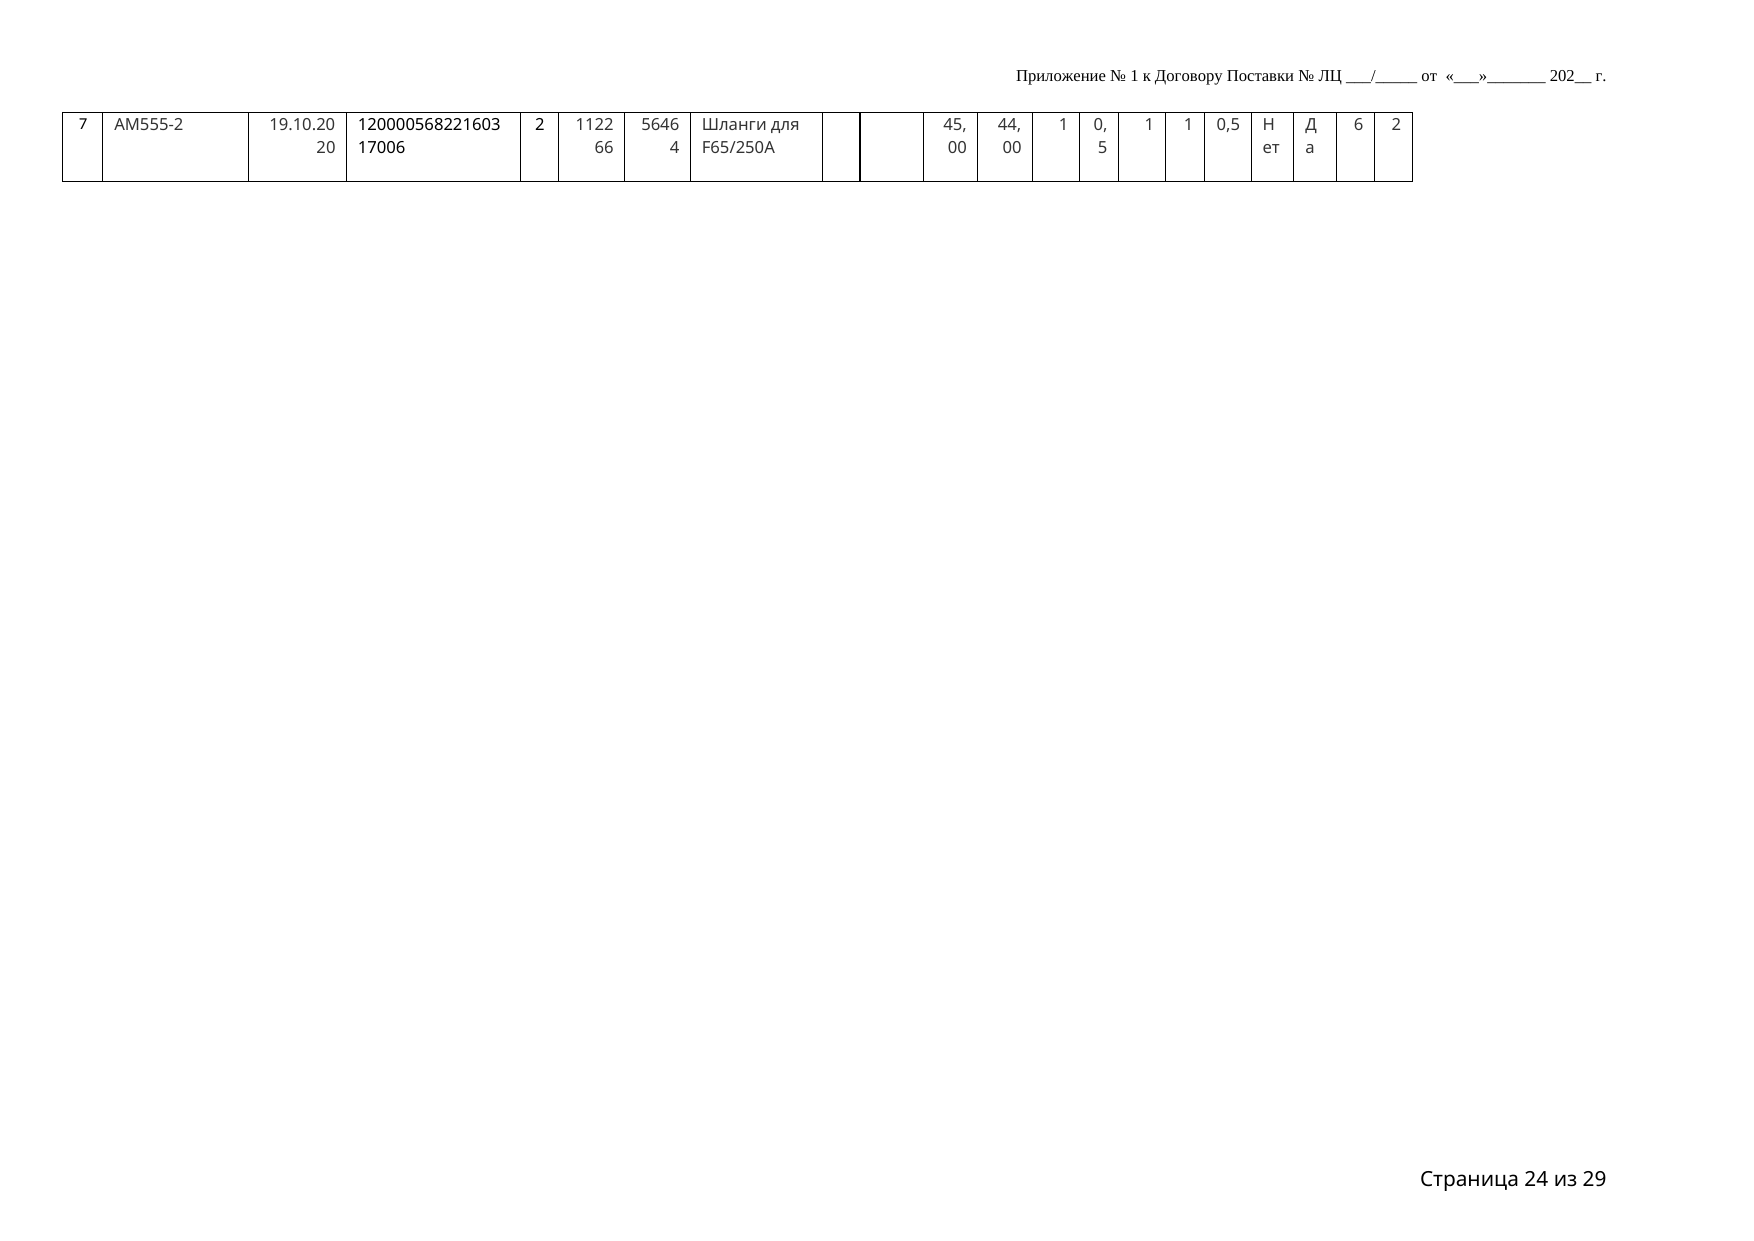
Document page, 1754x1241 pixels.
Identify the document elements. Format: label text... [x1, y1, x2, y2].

table_cell 0,5 [1205, 113, 1251, 181]
table_cell Да [1294, 113, 1336, 181]
table_cell 1 [1033, 113, 1079, 181]
table_cell 7 [63, 113, 102, 181]
table_cell 0,5 [1080, 113, 1118, 181]
table_cell [861, 113, 923, 181]
table_cell Шланги для F65/250A [691, 113, 822, 181]
table_cell [823, 113, 859, 181]
table_cell 2 [521, 113, 558, 181]
table_cell 112266 [559, 113, 624, 181]
table_cell 6 [1337, 113, 1374, 181]
table_cell 1 [1166, 113, 1204, 181]
table_cell 12000056822160317006 [347, 113, 520, 181]
table_cell Нет [1252, 113, 1293, 181]
table_cell 56464 [625, 113, 690, 181]
table_cell 1 [1119, 113, 1165, 181]
table_cell 2 [1375, 113, 1412, 181]
table_cell 45,00 [924, 113, 977, 181]
table_cell 19.10.2020 [249, 113, 346, 181]
table_cell АМ555-2 [103, 113, 248, 181]
table_cell 44,00 [978, 113, 1032, 181]
